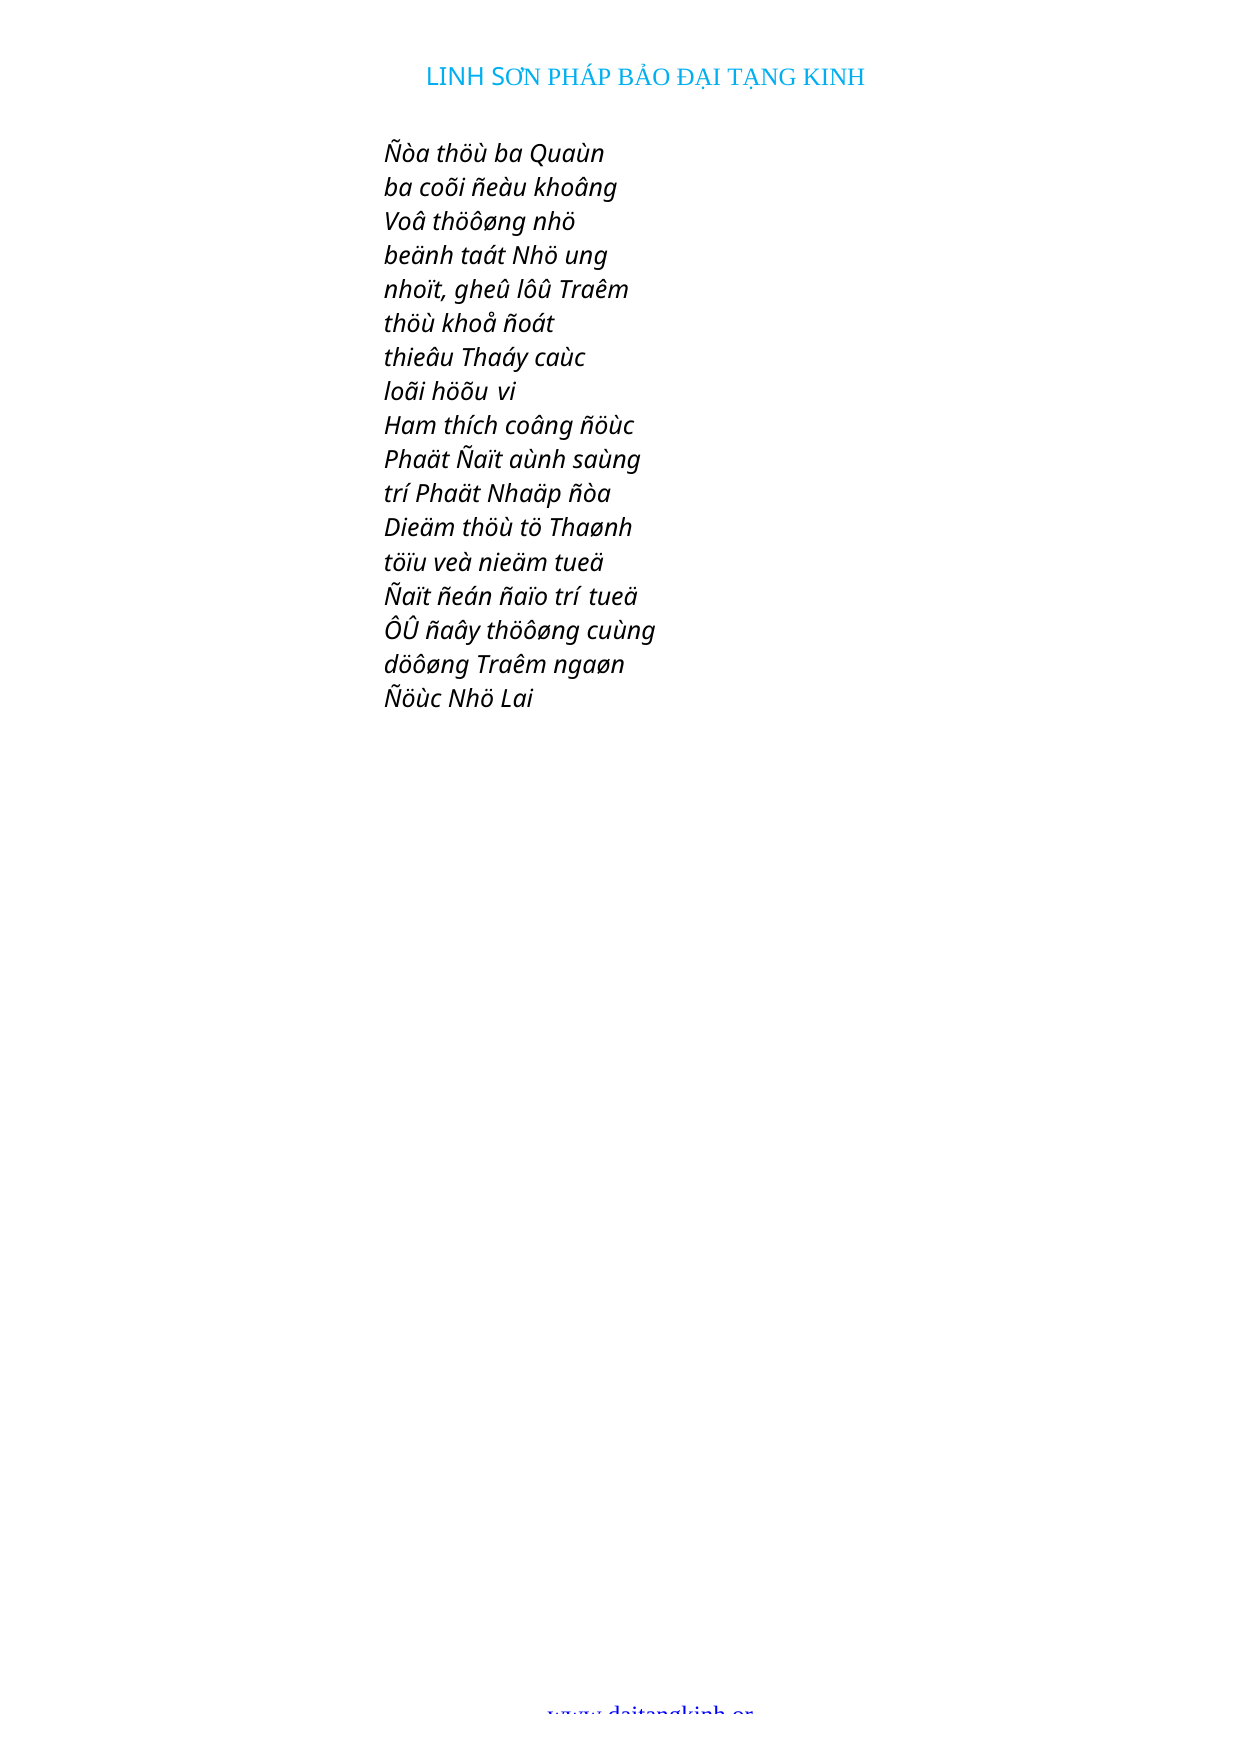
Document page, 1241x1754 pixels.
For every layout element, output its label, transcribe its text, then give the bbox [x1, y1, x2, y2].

text ÔÛ ñaây thöôøng cuùng döôøng Traêm ngaøn Ñöùc Nhö Lai [384, 612, 667, 714]
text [384, 135, 630, 408]
text Ham thích coâng ñöùc Phaät Ñaït aùnh saùng trí Phaät Nhaäp ñòa Dieäm thöù tö Thaønh töïu veà nieäm tueä Ñaït ñeán ñaïo trí tueä [384, 408, 650, 612]
